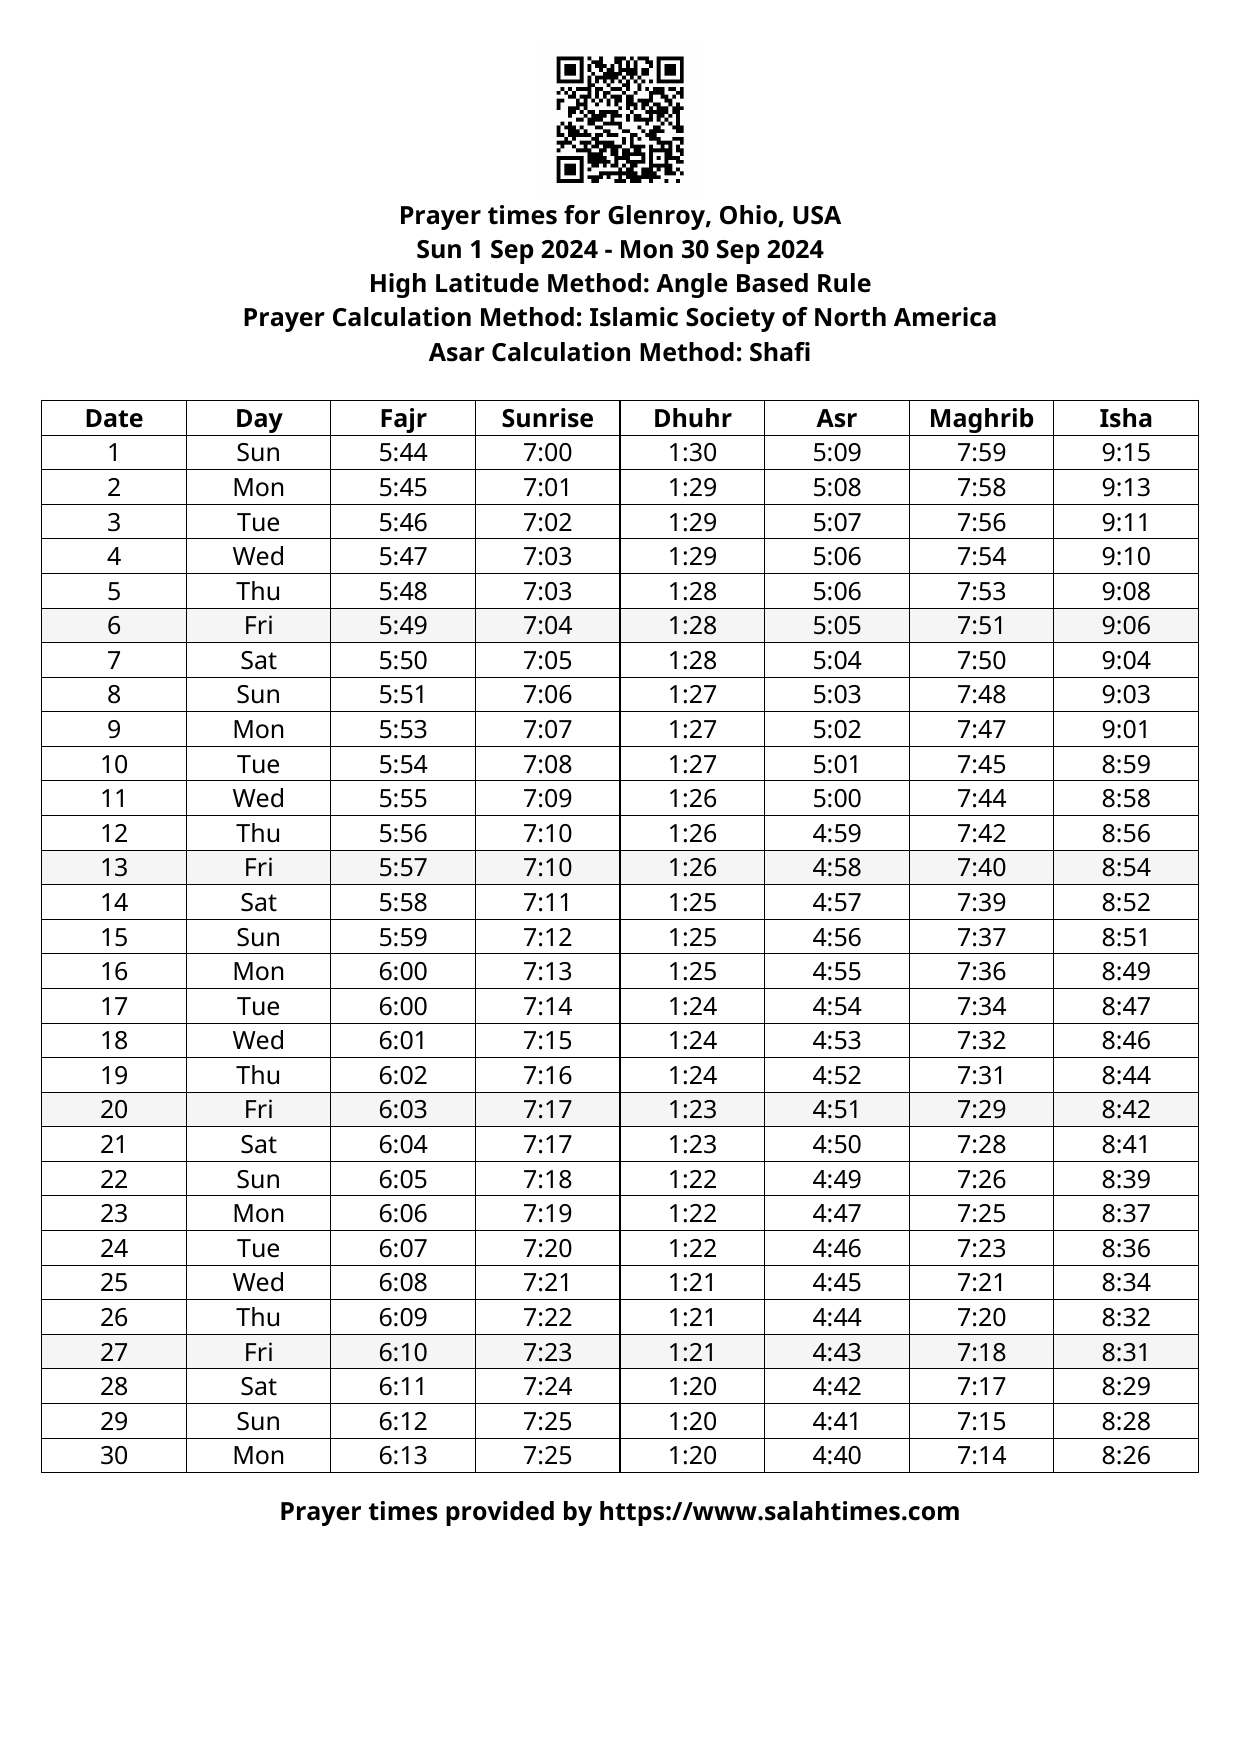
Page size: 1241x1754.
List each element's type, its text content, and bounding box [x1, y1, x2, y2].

table_cell 7:25 [476, 1404, 619, 1437]
table_cell 7:23 [476, 1335, 619, 1368]
table_cell 5:48 [331, 574, 475, 607]
table_cell 1:20 [621, 1369, 764, 1403]
table_cell 7:39 [910, 885, 1053, 919]
table_cell 7:40 [910, 851, 1053, 884]
table_cell 6:02 [331, 1058, 475, 1092]
table_cell 5:56 [331, 816, 475, 849]
table_cell 7:05 [476, 643, 619, 677]
table_cell 7:15 [476, 1024, 619, 1057]
table_cell Wed [187, 1024, 330, 1057]
table_cell 7:14 [476, 989, 619, 1022]
table_cell 9:08 [1054, 574, 1198, 607]
table_cell 1:21 [621, 1300, 764, 1334]
table_cell Fri [187, 609, 330, 642]
table_cell 7:25 [476, 1439, 619, 1472]
table_header Dhuhr [621, 401, 764, 434]
table_cell 7:23 [910, 1231, 1053, 1264]
table_cell 7:44 [910, 781, 1053, 815]
table_cell 1:30 [621, 436, 764, 469]
table_cell 7:22 [476, 1300, 619, 1334]
table_cell 7:13 [476, 954, 619, 988]
table_cell 7:45 [910, 747, 1053, 780]
table_cell 8:47 [1054, 989, 1198, 1022]
table_cell 5:46 [331, 505, 475, 538]
table_cell 7:26 [910, 1162, 1053, 1195]
table_cell 4:58 [765, 851, 909, 884]
table_cell 22 [42, 1162, 186, 1195]
table_cell 6:03 [331, 1093, 475, 1126]
table_cell 7:48 [910, 678, 1053, 711]
table_cell 5:59 [331, 920, 475, 953]
table_cell 7:03 [476, 539, 619, 573]
table_cell Sun [187, 678, 330, 711]
table_cell 4:43 [765, 1335, 909, 1368]
table_cell 1:24 [621, 1024, 764, 1057]
table_cell 8:49 [1054, 954, 1198, 988]
table_cell Mon [187, 470, 330, 504]
table_cell 1:29 [621, 470, 764, 504]
table_cell 8:41 [1054, 1127, 1198, 1161]
table_cell 7:17 [476, 1093, 619, 1126]
table_cell 7:18 [910, 1335, 1053, 1368]
table_cell 7:15 [910, 1404, 1053, 1437]
table_cell 13 [42, 851, 186, 884]
table_cell Fri [187, 1093, 330, 1126]
table_header Fajr [331, 401, 475, 434]
table_cell 7:08 [476, 747, 619, 780]
table_cell Tue [187, 505, 330, 538]
table_cell 1:24 [621, 989, 764, 1022]
table_cell 7:12 [476, 920, 619, 953]
table_cell 7:00 [476, 436, 619, 469]
table_cell 1:25 [621, 954, 764, 988]
table_header Isha [1054, 401, 1198, 434]
table_cell 1:23 [621, 1127, 764, 1161]
table_cell 4:54 [765, 989, 909, 1022]
table_cell 7:53 [910, 574, 1053, 607]
table_cell 1:22 [621, 1162, 764, 1195]
table_cell Mon [187, 712, 330, 746]
table_cell 5:06 [765, 574, 909, 607]
table_cell 6:00 [331, 954, 475, 988]
table_cell 5:47 [331, 539, 475, 573]
table_cell Thu [187, 574, 330, 607]
table_cell 28 [42, 1369, 186, 1403]
table_cell 7:03 [476, 574, 619, 607]
table_cell 6:00 [331, 989, 475, 1022]
table_cell 4:41 [765, 1404, 909, 1437]
text Prayer times for Glenroy, Ohio, USA [42, 198, 1198, 232]
table_cell 5:45 [331, 470, 475, 504]
table_header Asr [765, 401, 909, 434]
table_cell 8:28 [1054, 1404, 1198, 1437]
table_cell 4:40 [765, 1439, 909, 1472]
table_cell 16 [42, 954, 186, 988]
table_cell 5:05 [765, 609, 909, 642]
table_cell 6:01 [331, 1024, 475, 1057]
table_cell 9:03 [1054, 678, 1198, 711]
table_cell 26 [42, 1300, 186, 1334]
table_cell 4:42 [765, 1369, 909, 1403]
table_cell 7:56 [910, 505, 1053, 538]
table_cell 5:49 [331, 609, 475, 642]
table_cell 5:58 [331, 885, 475, 919]
table_cell Sat [187, 1369, 330, 1403]
table_cell 6:08 [331, 1266, 475, 1299]
table_cell 4:53 [765, 1024, 909, 1057]
table_cell 30 [42, 1439, 186, 1472]
table_cell 8:58 [1054, 781, 1198, 815]
table_cell 4:51 [765, 1093, 909, 1126]
table_cell 7:50 [910, 643, 1053, 677]
table_cell 8:39 [1054, 1162, 1198, 1195]
table_cell 4:44 [765, 1300, 909, 1334]
table_cell 7:18 [476, 1162, 619, 1195]
table_cell 1:28 [621, 609, 764, 642]
table_cell 7:04 [476, 609, 619, 642]
table_cell 27 [42, 1335, 186, 1368]
table_cell 7:54 [910, 539, 1053, 573]
table_cell 23 [42, 1196, 186, 1230]
table_cell 8:32 [1054, 1300, 1198, 1334]
table_cell 8:44 [1054, 1058, 1198, 1092]
table_cell 1:27 [621, 747, 764, 780]
table_cell 7:37 [910, 920, 1053, 953]
table_cell 1:21 [621, 1335, 764, 1368]
table_cell 19 [42, 1058, 186, 1092]
table_cell 7:25 [910, 1196, 1053, 1230]
table_cell 7:59 [910, 436, 1053, 469]
table_cell 1:29 [621, 539, 764, 573]
table_cell 20 [42, 1093, 186, 1126]
table_cell 7:11 [476, 885, 619, 919]
table_cell 7:20 [910, 1300, 1053, 1334]
table_cell 7:42 [910, 816, 1053, 849]
table_cell 6 [42, 609, 186, 642]
table_cell 6:06 [331, 1196, 475, 1230]
table_cell 8:26 [1054, 1439, 1198, 1472]
table_cell 5:04 [765, 643, 909, 677]
table_cell 5:02 [765, 712, 909, 746]
table_cell Tue [187, 989, 330, 1022]
table_cell Sat [187, 885, 330, 919]
table_cell 7:17 [910, 1369, 1053, 1403]
table_cell 7:36 [910, 954, 1053, 988]
text Asar Calculation Method: Shafi [42, 334, 1198, 368]
table_cell 4:55 [765, 954, 909, 988]
table_cell Sun [187, 1162, 330, 1195]
table_cell 1:22 [621, 1231, 764, 1264]
table_cell 4:46 [765, 1231, 909, 1264]
table_cell 5 [42, 574, 186, 607]
table_cell 7:14 [910, 1439, 1053, 1472]
table_cell 5:57 [331, 851, 475, 884]
table_cell 4 [42, 539, 186, 573]
table_cell 7:02 [476, 505, 619, 538]
table_cell 18 [42, 1024, 186, 1057]
table_cell 7:16 [476, 1058, 619, 1092]
table_cell 1:28 [621, 574, 764, 607]
table_cell 17 [42, 989, 186, 1022]
table_cell 1:20 [621, 1439, 764, 1472]
table_cell 5:08 [765, 470, 909, 504]
table_cell 1:21 [621, 1266, 764, 1299]
table_cell 7:06 [476, 678, 619, 711]
table_cell 8:51 [1054, 920, 1198, 953]
table_cell 8:36 [1054, 1231, 1198, 1264]
table_cell 7:58 [910, 470, 1053, 504]
table_cell 29 [42, 1404, 186, 1437]
table_cell 7:10 [476, 851, 619, 884]
table_cell 8:46 [1054, 1024, 1198, 1057]
table_cell 1:26 [621, 851, 764, 884]
table_cell 7:47 [910, 712, 1053, 746]
table_cell Tue [187, 747, 330, 780]
table_cell 5:07 [765, 505, 909, 538]
table_cell 4:57 [765, 885, 909, 919]
table_cell 5:00 [765, 781, 909, 815]
table_cell 5:01 [765, 747, 909, 780]
table_cell 4:56 [765, 920, 909, 953]
table_cell Wed [187, 781, 330, 815]
table_cell 9 [42, 712, 186, 746]
table_cell 6:09 [331, 1300, 475, 1334]
text Sun 1 Sep 2024 - Mon 30 Sep 2024 [42, 232, 1198, 266]
table_cell 7 [42, 643, 186, 677]
table_header Date [42, 401, 186, 434]
table_cell 8:52 [1054, 885, 1198, 919]
table_cell Sun [187, 436, 330, 469]
table_cell 6:13 [331, 1439, 475, 1472]
table_cell Tue [187, 1231, 330, 1264]
table_cell 6:04 [331, 1127, 475, 1161]
table_cell 12 [42, 816, 186, 849]
table_cell Sun [187, 920, 330, 953]
table_cell Thu [187, 1058, 330, 1092]
table_cell 8:42 [1054, 1093, 1198, 1126]
table_cell 24 [42, 1231, 186, 1264]
table_cell Fri [187, 851, 330, 884]
table_cell 5:54 [331, 747, 475, 780]
table_cell 9:13 [1054, 470, 1198, 504]
table_cell 1:29 [621, 505, 764, 538]
table_cell 1:23 [621, 1093, 764, 1126]
table_cell 1:20 [621, 1404, 764, 1437]
table_cell 7:19 [476, 1196, 619, 1230]
table_cell Wed [187, 539, 330, 573]
table_cell 7:28 [910, 1127, 1053, 1161]
table_cell 1:28 [621, 643, 764, 677]
table_cell 7:07 [476, 712, 619, 746]
text Prayer times provided by https://www.salahtimes.com [42, 1494, 1198, 1528]
table_cell 9:06 [1054, 609, 1198, 642]
table_cell Fri [187, 1335, 330, 1368]
table_cell 25 [42, 1266, 186, 1299]
table_cell Sun [187, 1404, 330, 1437]
table_cell 4:50 [765, 1127, 909, 1161]
table_cell 1:26 [621, 781, 764, 815]
table_cell 8:34 [1054, 1266, 1198, 1299]
table_cell 8 [42, 678, 186, 711]
table_cell 7:21 [476, 1266, 619, 1299]
table_cell 6:05 [331, 1162, 475, 1195]
table_cell Mon [187, 1439, 330, 1472]
table_cell 8:54 [1054, 851, 1198, 884]
table_cell 5:50 [331, 643, 475, 677]
table_cell Thu [187, 1300, 330, 1334]
table_header Maghrib [910, 401, 1053, 434]
table_cell 7:01 [476, 470, 619, 504]
table_cell Sat [187, 1127, 330, 1161]
table_cell 7:32 [910, 1024, 1053, 1057]
table_cell 5:03 [765, 678, 909, 711]
table_cell 1:25 [621, 885, 764, 919]
table_cell 4:49 [765, 1162, 909, 1195]
table_cell 1:27 [621, 712, 764, 746]
table_cell 7:21 [910, 1266, 1053, 1299]
table_cell Mon [187, 954, 330, 988]
table_cell 1:26 [621, 816, 764, 849]
table_cell 7:20 [476, 1231, 619, 1264]
table_cell 9:04 [1054, 643, 1198, 677]
table_cell 5:09 [765, 436, 909, 469]
table_cell 6:12 [331, 1404, 475, 1437]
table_cell Wed [187, 1266, 330, 1299]
picture [542, 41, 699, 198]
table_cell 15 [42, 920, 186, 953]
table_cell 7:29 [910, 1093, 1053, 1126]
table_cell 5:55 [331, 781, 475, 815]
table_cell 7:34 [910, 989, 1053, 1022]
table_cell 3 [42, 505, 186, 538]
table_cell Thu [187, 816, 330, 849]
table_cell 7:31 [910, 1058, 1053, 1092]
table_cell Sat [187, 643, 330, 677]
table_cell 9:10 [1054, 539, 1198, 573]
table_cell 4:52 [765, 1058, 909, 1092]
table_cell 7:17 [476, 1127, 619, 1161]
table_cell 4:47 [765, 1196, 909, 1230]
table_cell 5:51 [331, 678, 475, 711]
table_cell 1 [42, 436, 186, 469]
table_cell 5:06 [765, 539, 909, 573]
table_cell 6:07 [331, 1231, 475, 1264]
table_cell 8:59 [1054, 747, 1198, 780]
table_cell 1:24 [621, 1058, 764, 1092]
table_cell 8:31 [1054, 1335, 1198, 1368]
table_cell 7:10 [476, 816, 619, 849]
table_cell 1:27 [621, 678, 764, 711]
table_cell 7:51 [910, 609, 1053, 642]
table_header Day [187, 401, 330, 434]
table_cell 9:11 [1054, 505, 1198, 538]
table_cell 14 [42, 885, 186, 919]
table_cell 1:22 [621, 1196, 764, 1230]
table_cell 4:45 [765, 1266, 909, 1299]
table_header Sunrise [476, 401, 619, 434]
table_cell 8:37 [1054, 1196, 1198, 1230]
table_cell 9:15 [1054, 436, 1198, 469]
table_cell 6:11 [331, 1369, 475, 1403]
table_cell 6:10 [331, 1335, 475, 1368]
table_cell 21 [42, 1127, 186, 1161]
table_cell 1:25 [621, 920, 764, 953]
table_cell 2 [42, 470, 186, 504]
table_cell 10 [42, 747, 186, 780]
table_cell 8:56 [1054, 816, 1198, 849]
table_cell 4:59 [765, 816, 909, 849]
text High Latitude Method: Angle Based Rule [42, 266, 1198, 300]
table_cell 7:09 [476, 781, 619, 815]
table_cell Mon [187, 1196, 330, 1230]
text Prayer Calculation Method: Islamic Society of North America [42, 300, 1198, 334]
table_cell 8:29 [1054, 1369, 1198, 1403]
table_cell 7:24 [476, 1369, 619, 1403]
table_cell 5:44 [331, 436, 475, 469]
table_cell 11 [42, 781, 186, 815]
table_cell 9:01 [1054, 712, 1198, 746]
table_cell 5:53 [331, 712, 475, 746]
